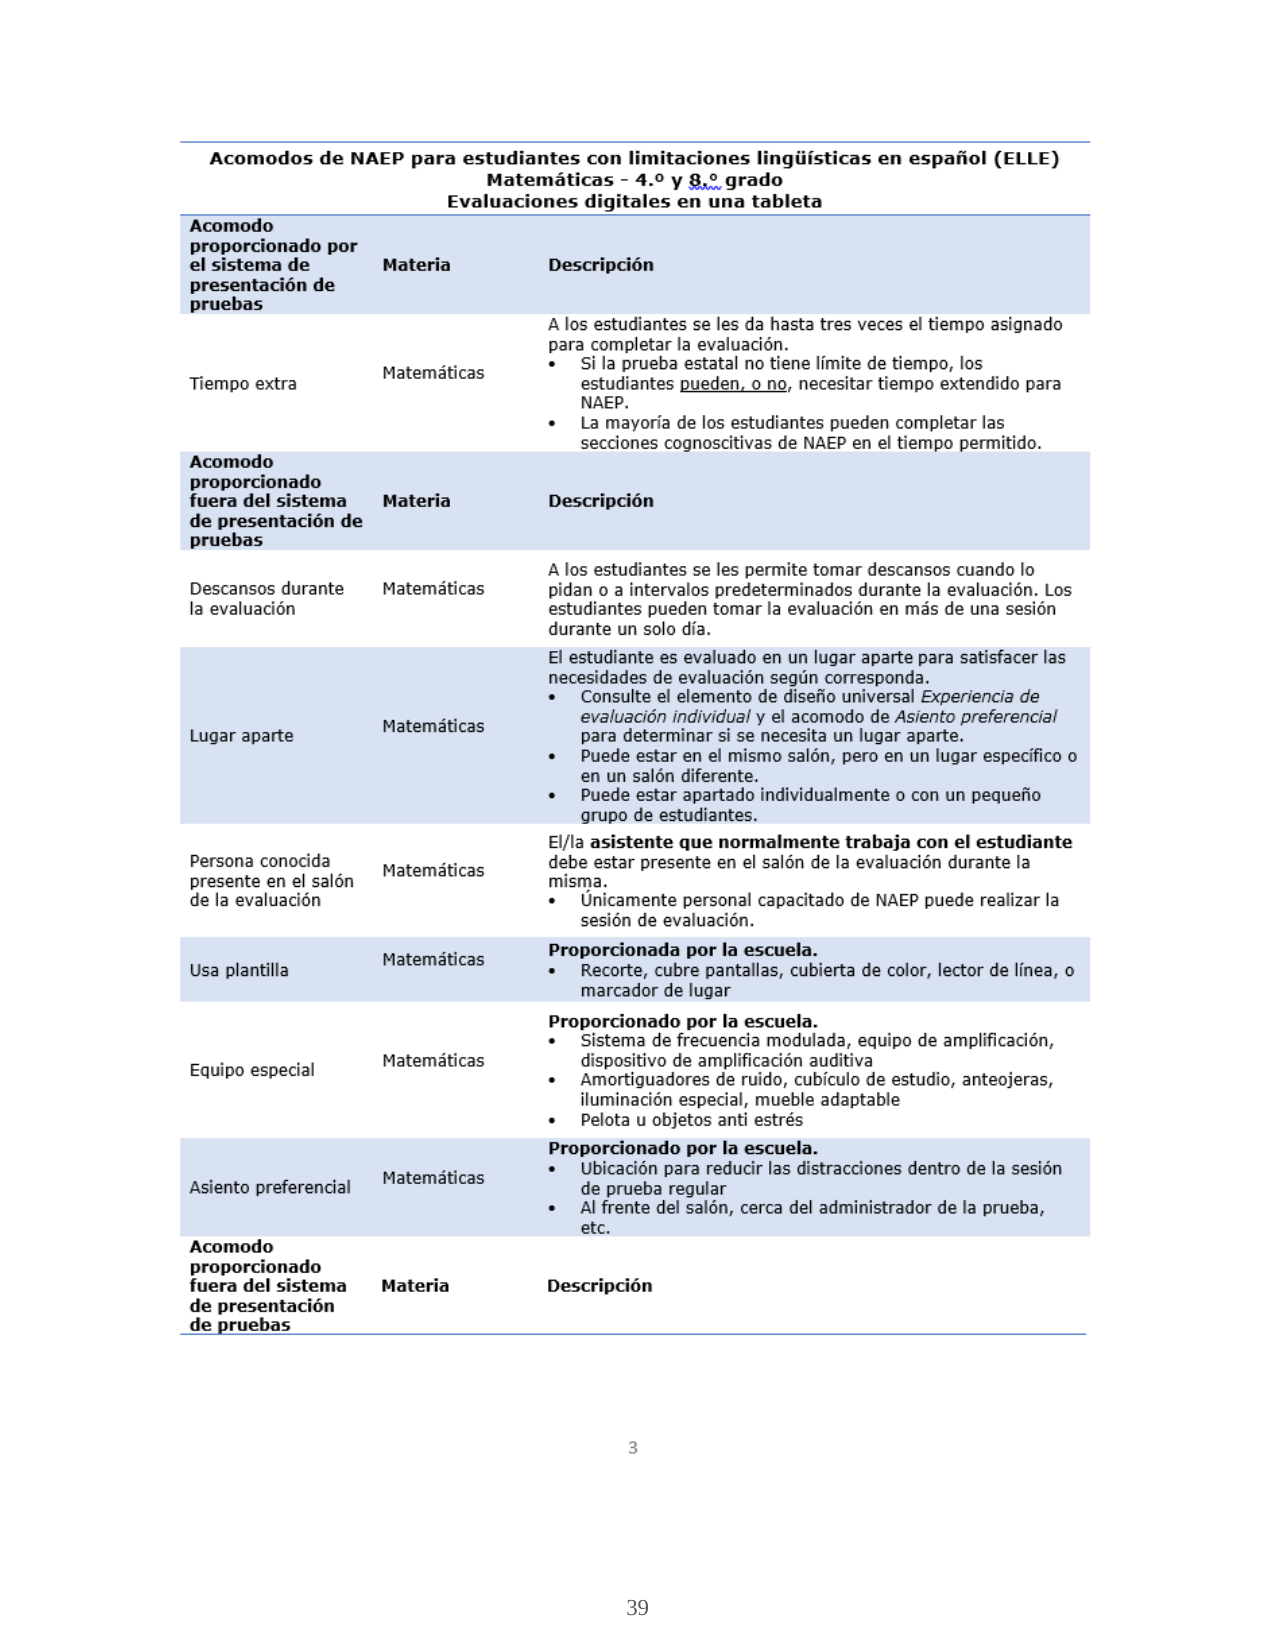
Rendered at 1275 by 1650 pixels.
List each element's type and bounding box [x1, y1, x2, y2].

picture [90, 90, 1178, 1505]
